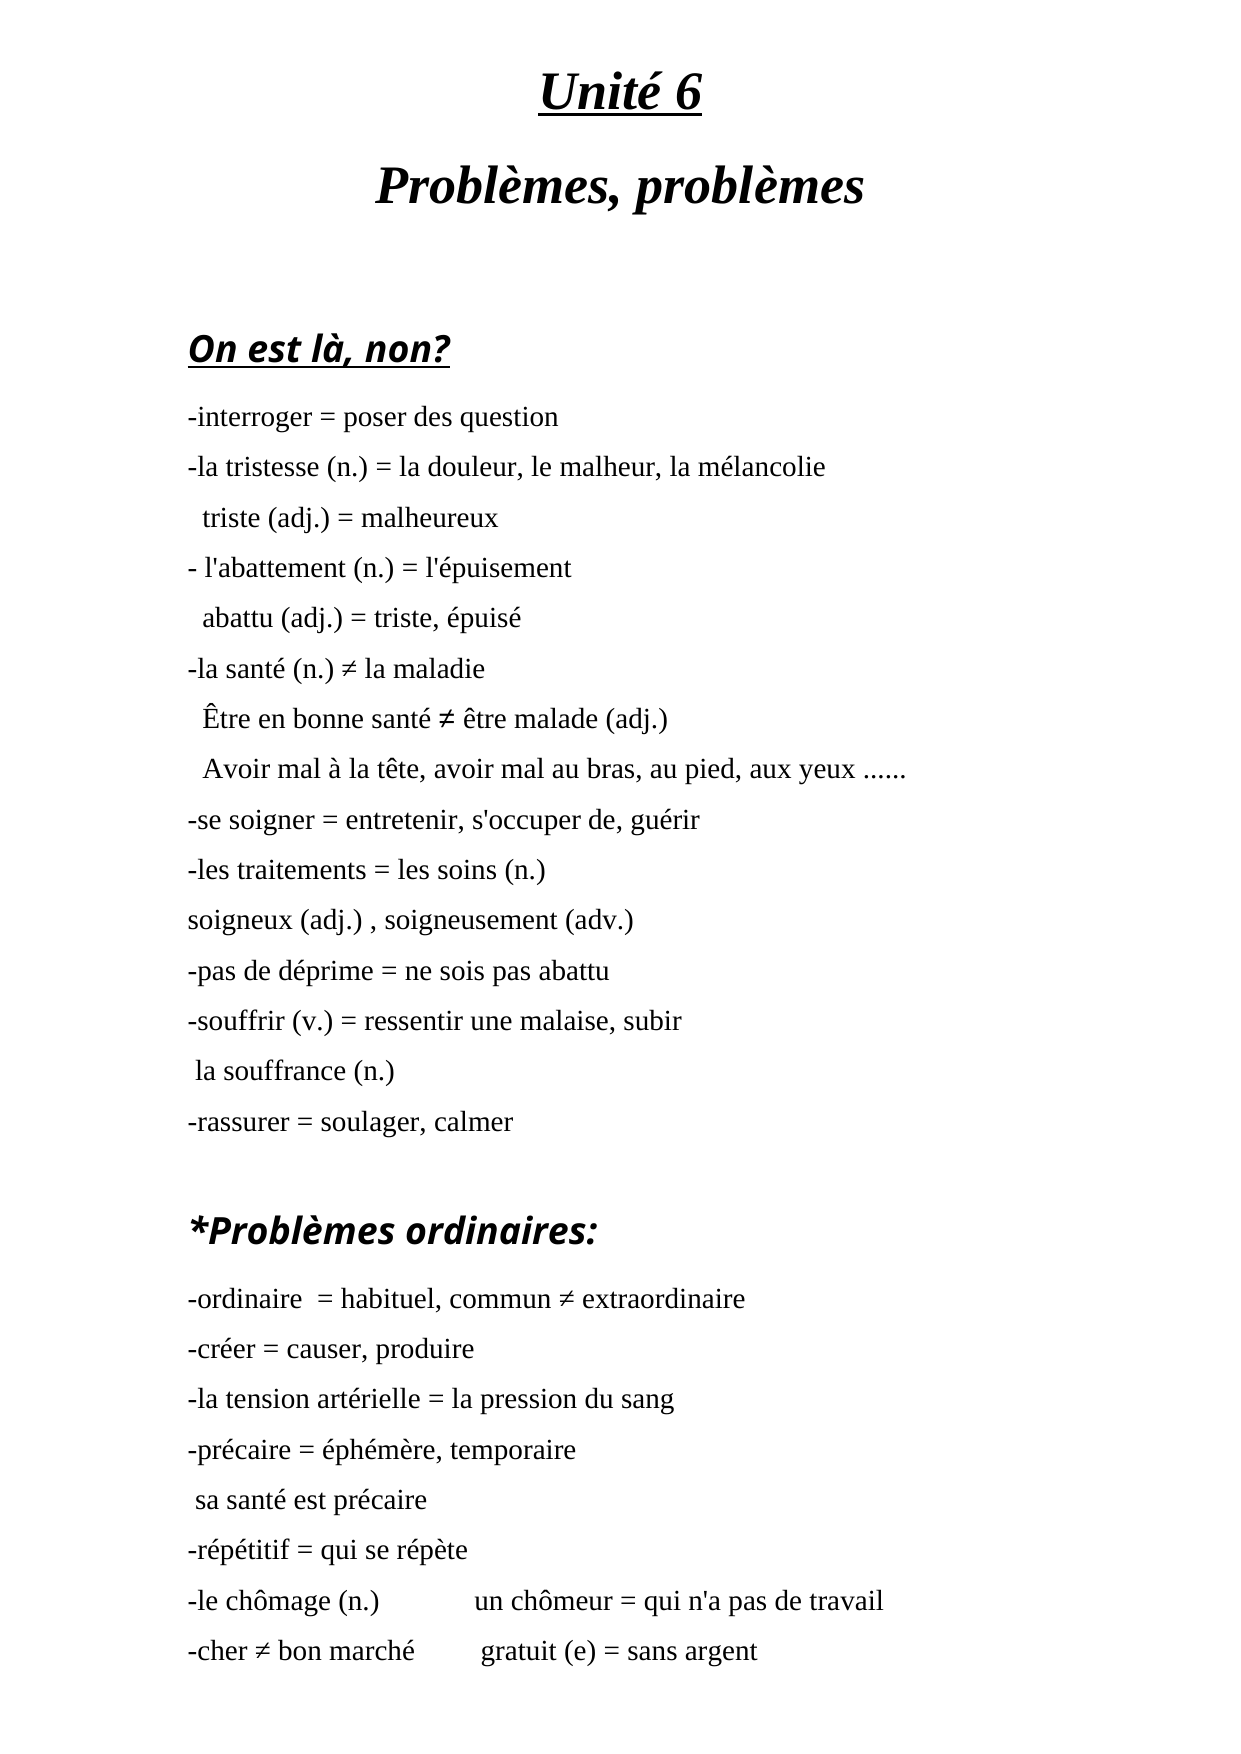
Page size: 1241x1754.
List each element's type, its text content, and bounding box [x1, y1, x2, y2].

text Unité 6 [187, 59, 1053, 121]
text On est là, non? [187, 323, 1053, 374]
text Être en bonne santé ≠ être malade (adj.) [187, 701, 1053, 735]
text la souffrance (n.) [187, 1053, 1053, 1087]
text -interroger = poser des question [187, 399, 1053, 433]
text soigneux (adj.) , soigneusement (adv.) [187, 902, 1053, 936]
text -souffrir (v.) = ressentir une malaise, subir [187, 1003, 1053, 1037]
text triste (adj.) = malheureux [187, 500, 1053, 533]
text Avoir mal à la tête, avoir mal au bras, au pied, aux yeux ...... [187, 751, 1053, 785]
text -le chômage (n.) un chômeur = qui n'a pas de travail [187, 1583, 1053, 1616]
text -précaire = éphémère, temporaire [187, 1432, 1053, 1465]
text -cher ≠ bon marché gratuit (e) = sans argent [187, 1633, 1053, 1667]
text sa santé est précaire [187, 1482, 1053, 1516]
text -ordinaire = habituel, commun ≠ extraordinaire [187, 1281, 1053, 1314]
text -les traitements = les soins (n.) [187, 852, 1053, 886]
text -la santé (n.) ≠ la maladie [187, 651, 1053, 684]
text - l'abattement (n.) = l'épuisement [187, 550, 1053, 584]
text -se soigner = entretenir, s'occuper de, guérir [187, 802, 1053, 835]
text -la tristesse (n.) = la douleur, le malheur, la mélancolie [187, 449, 1053, 483]
text abattu (adj.) = triste, épuisé [187, 600, 1053, 634]
text Problèmes, problèmes [187, 153, 1053, 215]
text -créer = causer, produire [187, 1331, 1053, 1365]
text -la tension artérielle = la pression du sang [187, 1381, 1053, 1415]
text -rassurer = soulager, calmer [187, 1104, 1053, 1137]
text -répétitif = qui se répète [187, 1532, 1053, 1566]
text *Problèmes ordinaires: [187, 1204, 1053, 1255]
text -pas de déprime = ne sois pas abattu [187, 953, 1053, 986]
